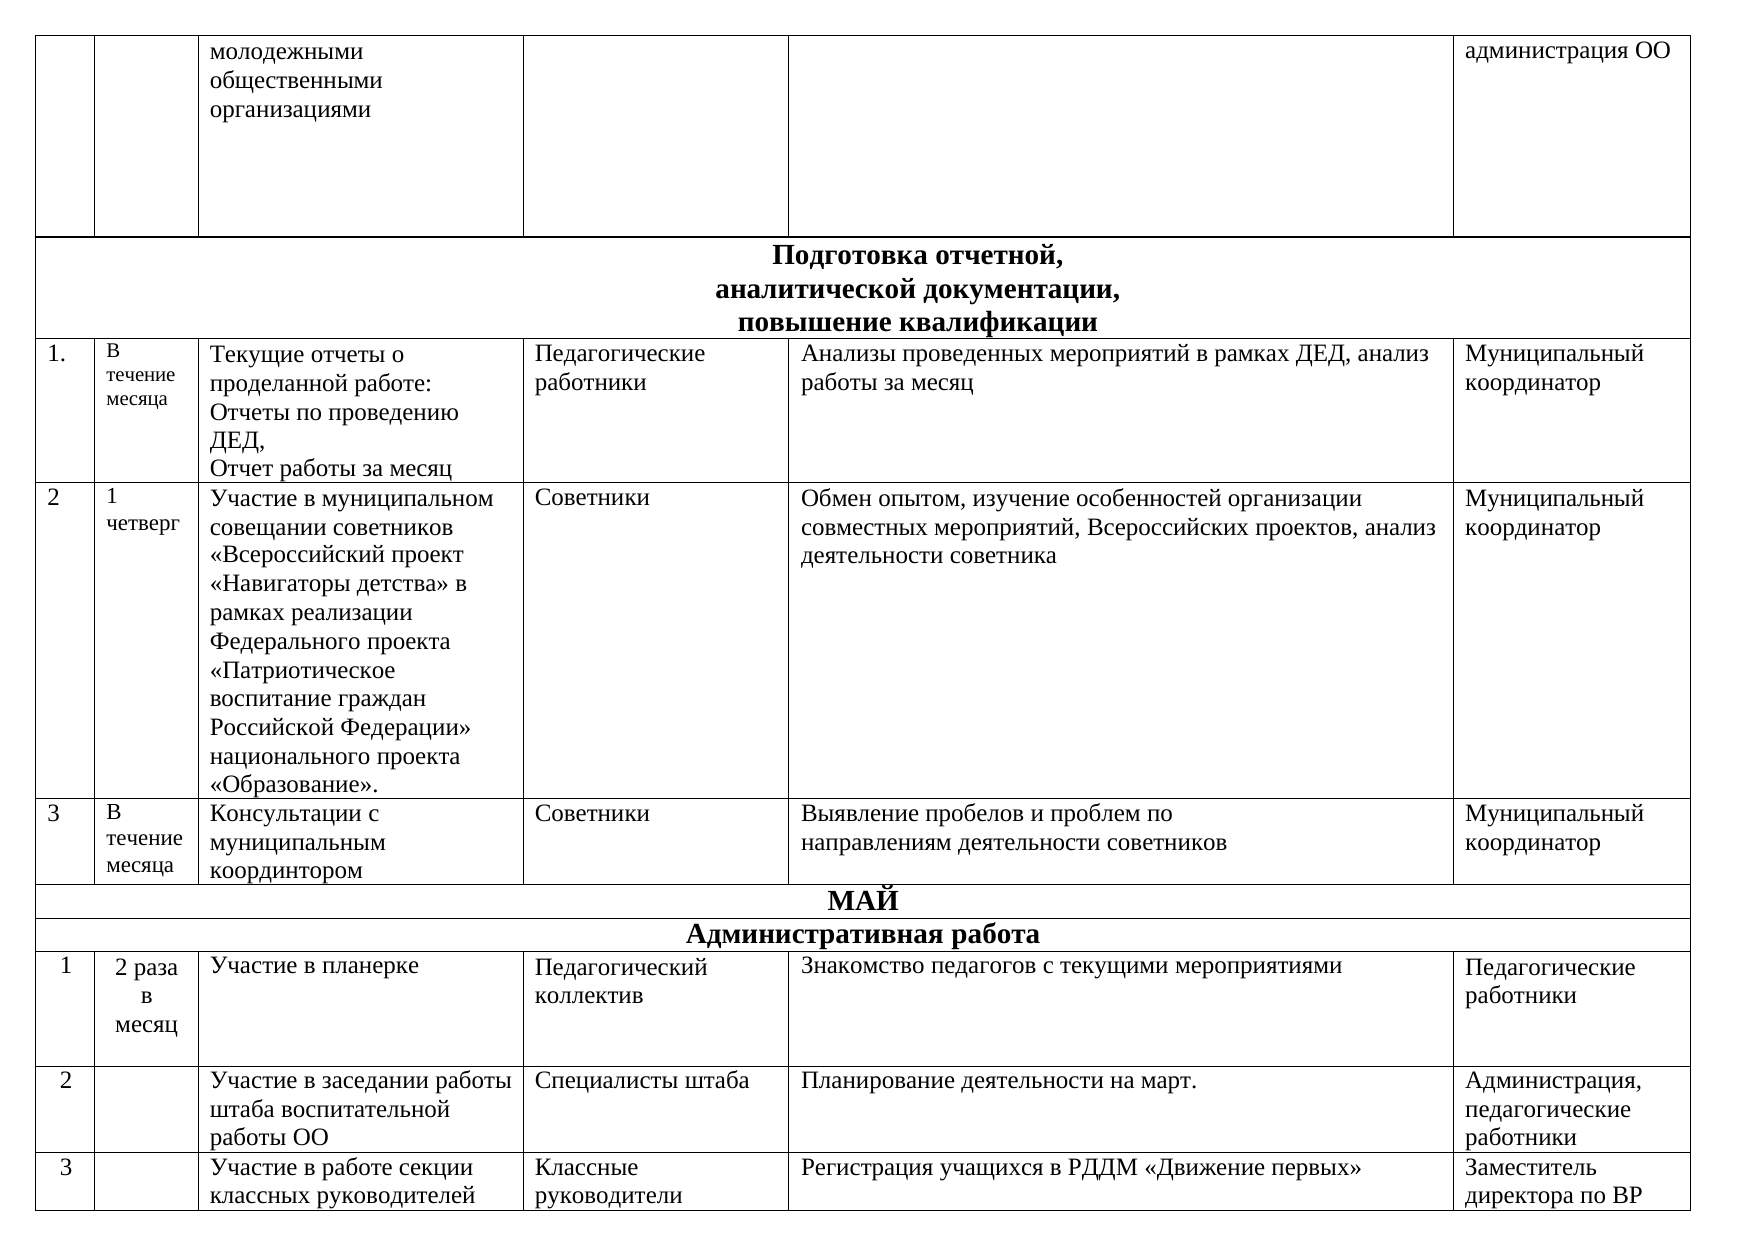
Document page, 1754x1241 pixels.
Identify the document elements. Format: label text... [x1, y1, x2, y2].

table_cell Регистрация учащихся в РДДМ «Движение первых» [789, 1153, 1453, 1210]
table_cell 2 [36, 1067, 94, 1152]
table_cell Педагогические работники [524, 339, 788, 482]
table_header [524, 36, 788, 236]
table_header [789, 36, 1453, 236]
table_header молодежными общественными организациями [199, 36, 523, 236]
table_cell Консультации с муниципальным координтором [199, 799, 523, 884]
table_header администрация ОО [1454, 36, 1690, 236]
table_cell 2 раза в месяц [95, 952, 198, 1066]
table_cell Планирование деятельности на март. [789, 1067, 1453, 1152]
table_cell Советники [524, 483, 788, 798]
table_cell Администрация, педагогические работники [1454, 1067, 1690, 1152]
table_cell Классные руководители [524, 1153, 788, 1210]
table_cell Участие в работе секции классных руководителей [199, 1153, 523, 1210]
table_cell Муниципальный координатор [1454, 483, 1690, 798]
table_cell Анализы проведенных мероприятий в рамках ДЕД, анализ работы за месяц [789, 339, 1453, 482]
table_cell 3 [36, 1153, 94, 1210]
table_header [95, 36, 198, 236]
table_cell 1. [36, 339, 94, 482]
table_cell Участие в планерке [199, 952, 523, 1066]
table_cell 3 [36, 799, 94, 884]
table_cell Педагогический коллектив [524, 952, 788, 1066]
table_cell Участие в муниципальном совещании советников «Всероссийский проект «Навигаторы детства» в рамках реализации Федерального проекта «Патриотическое воспитание граждан Российской Федерации» национального проекта «Образование». [199, 483, 523, 798]
table_cell Знакомство педагогов с текущими мероприятиями [789, 952, 1453, 1066]
table_cell [95, 1067, 198, 1152]
table_cell Выявление пробелов и проблем по направлениям деятельности советников [789, 799, 1453, 884]
table_cell МАЙ [36, 885, 1690, 917]
table_cell Административная работа [36, 919, 1690, 951]
table_cell Участие в заседании работы штаба воспитательной работы ОО [199, 1067, 523, 1152]
table_header [36, 36, 94, 236]
table_cell Муниципальный координатор [1454, 339, 1690, 482]
table_cell Заместитель директора по ВР [1454, 1153, 1690, 1210]
table_cell 1 четверг [95, 483, 198, 798]
table_cell Специалисты штаба [524, 1067, 788, 1152]
table_cell Муниципальный координатор [1454, 799, 1690, 884]
table_cell В течение месяца [95, 339, 198, 482]
table_cell Подготовка отчетной, аналитической документации, повышение квалификации [36, 238, 1690, 338]
table_cell 2 [36, 483, 94, 798]
table_cell [95, 1153, 198, 1210]
table_cell 1 [36, 952, 94, 1066]
table_cell Педагогические работники [1454, 952, 1690, 1066]
table_cell Обмен опытом, изучение особенностей организации совместных мероприятий, Всероссийских проектов, анализ деятельности советника [789, 483, 1453, 798]
table_cell В течение месяца [95, 799, 198, 884]
table_cell Советники [524, 799, 788, 884]
table_cell Текущие отчеты о проделанной работе: Отчеты по проведению ДЕД, Отчет работы за месяц [199, 339, 523, 482]
